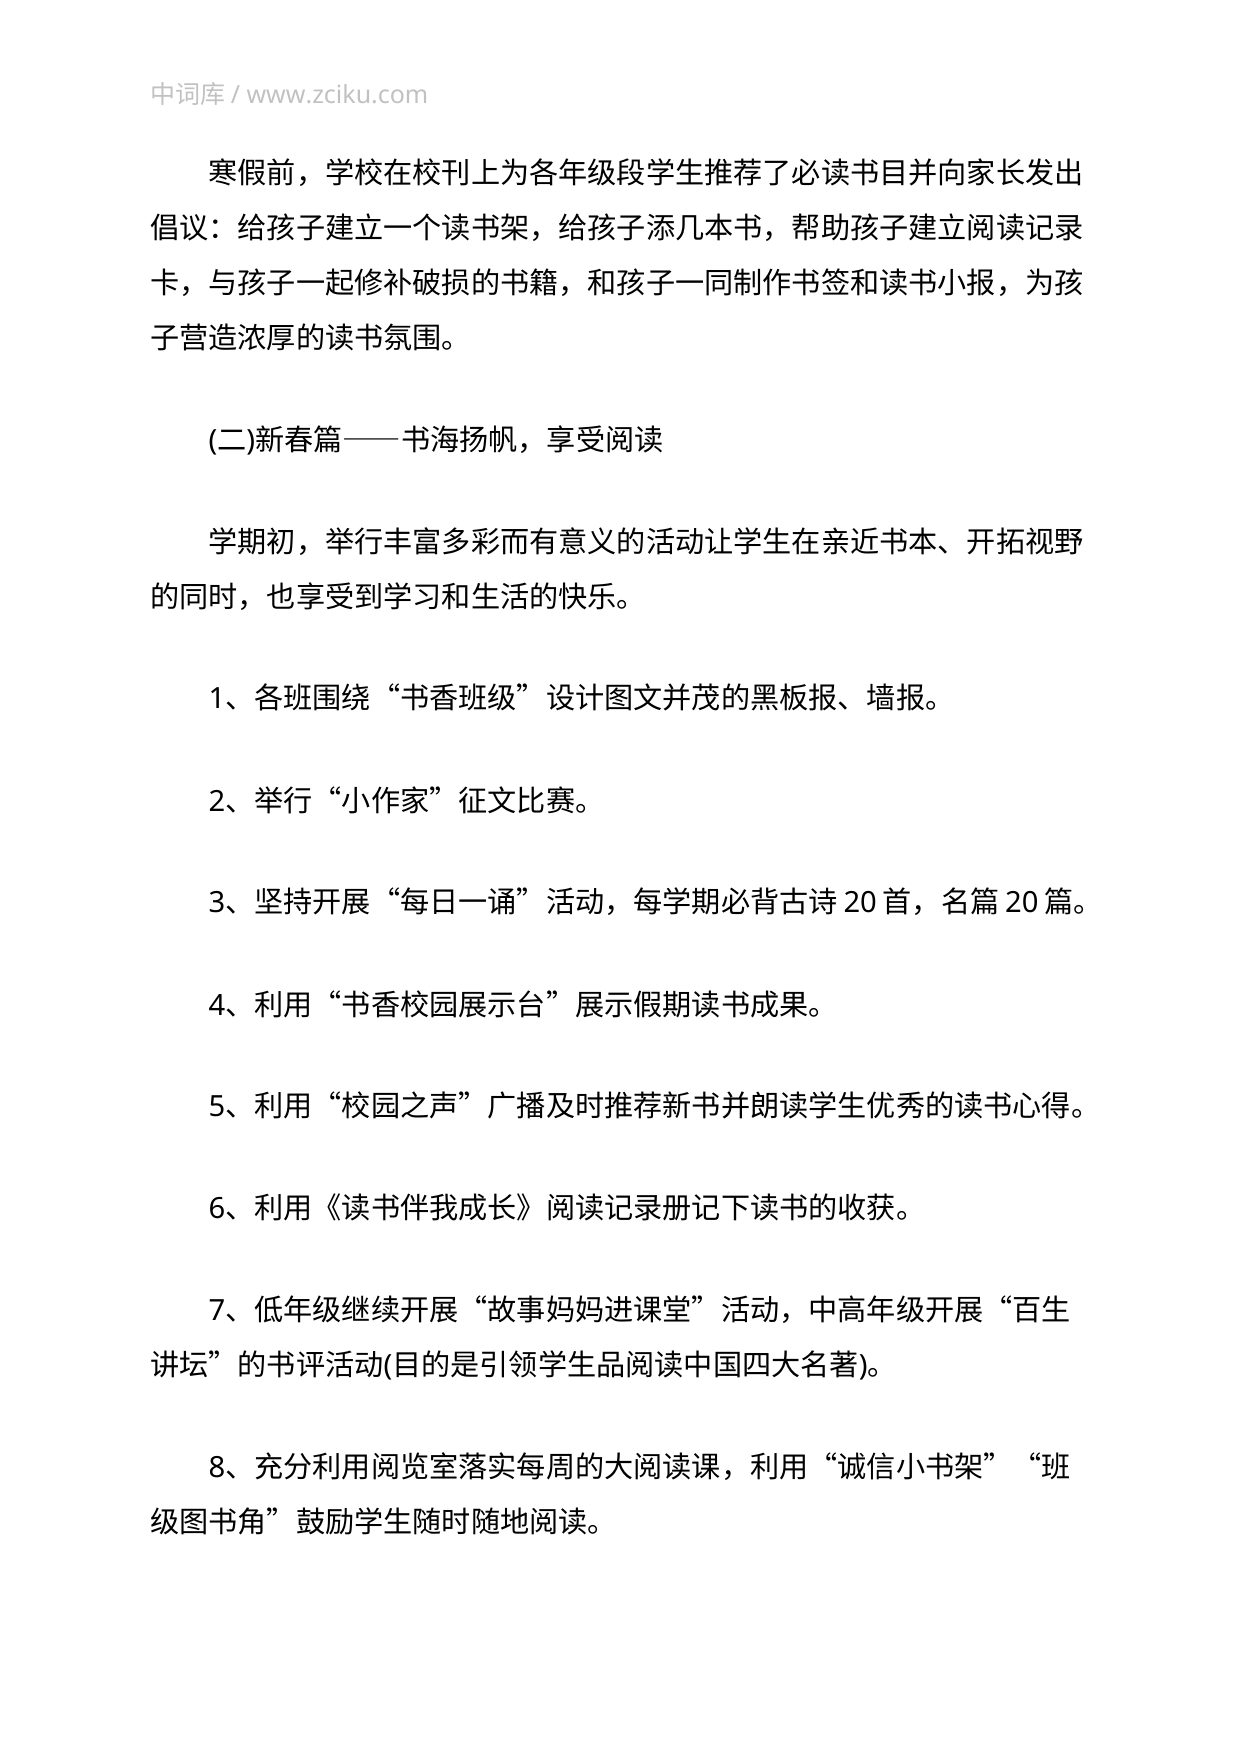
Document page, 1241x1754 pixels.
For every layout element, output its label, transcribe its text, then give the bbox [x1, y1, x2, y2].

text 5、利用“校园之声”广播及时推荐新书并朗读学生优秀的读书心得。 [150, 1083, 1090, 1125]
text 学期初，举行丰富多彩而有意义的活动让学生在亲近书本、开拓视野的同时，也享受到学习和生活的快乐。 [150, 518, 1090, 616]
text 寒假前，学校在校刊上为各年级段学生推荐了必读书目并向家长发出倡议：给孩子建立一个读书架，给孩子添几本书，帮助孩子建立阅读记录卡，与孩子一起修补破损的书籍，和孩子一同制作书签和读书小报，为孩子营造浓厚的读书氛围。 [150, 150, 1090, 357]
text 2、举行“小作家”征文比赛。 [150, 777, 1090, 819]
text 8、充分利用阅览室落实每周的大阅读课，利用“诚信小书架”“班级图书角”鼓励学生随时随地阅读。 [150, 1444, 1090, 1541]
text 1、各班围绕“书香班级”设计图文并茂的黑板报、墙报。 [150, 675, 1090, 717]
text 6、利用《读书伴我成长》阅读记录册记下读书的收获。 [150, 1185, 1090, 1227]
text 4、利用“书香校园展示台”展示假期读书成果。 [150, 981, 1090, 1023]
text 3、坚持开展“每日一诵”活动，每学期必背古诗20首，名篇20篇。 [150, 879, 1090, 921]
text 7、低年级继续开展“故事妈妈进课堂”活动，中高年级开展“百生讲坛”的书评活动(目的是引领学生品阅读中国四大名著)。 [150, 1287, 1090, 1384]
text (二)新春篇——书海扬帆，享受阅读 [150, 416, 1090, 459]
